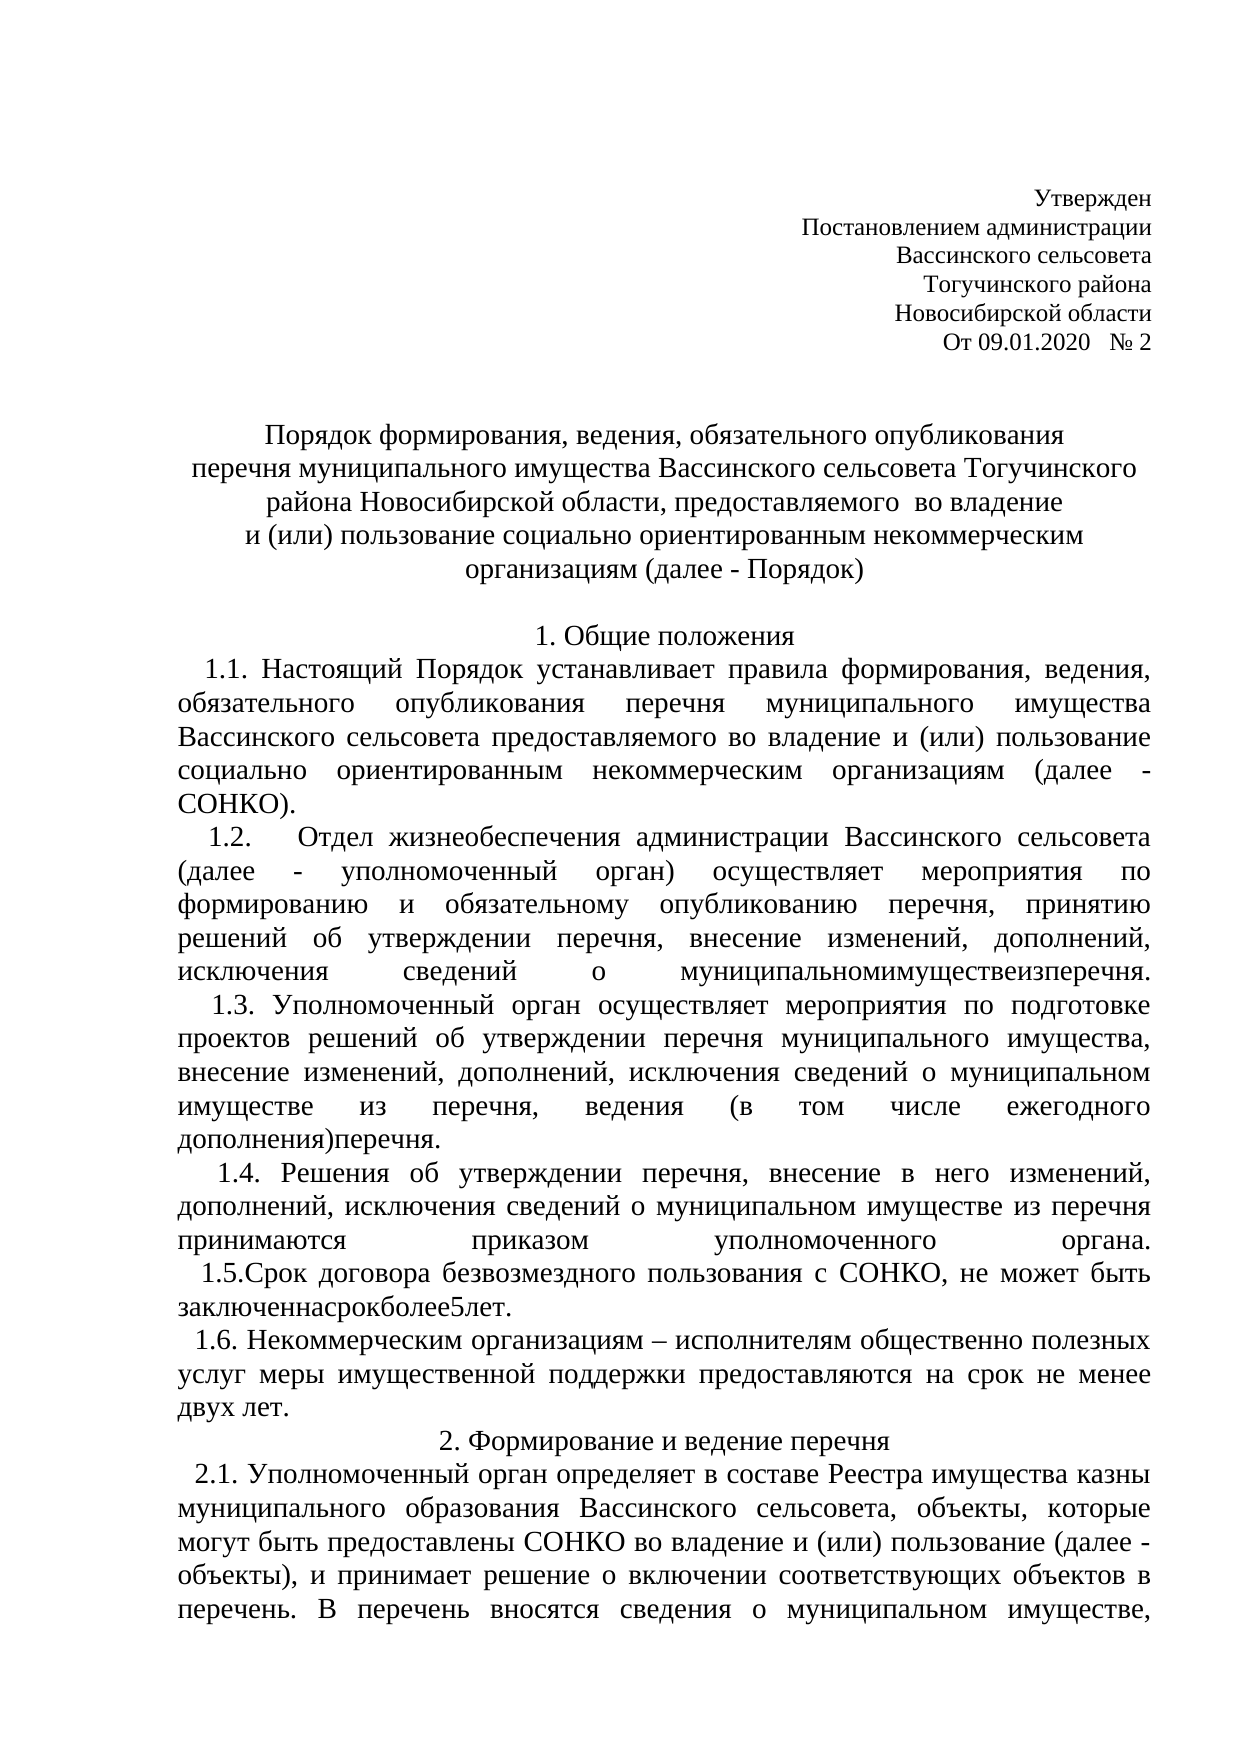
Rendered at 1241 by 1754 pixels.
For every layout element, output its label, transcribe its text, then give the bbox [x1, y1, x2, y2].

text Тогучинского района [177, 269, 1152, 298]
text Постановлением администрации [177, 212, 1152, 240]
text 1. Общие положения [177, 618, 1152, 652]
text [177, 1457, 1152, 1624]
text Новосибирской области [177, 298, 1152, 327]
text 1.1. Настоящий Порядок устанавливает правила формирования, ведения, обязательного опубликования перечня муниципального имущества Вассинского сельсовета предоставляемого во владение и (или) пользование социально ориентированным некоммерческим организациям (далее - СОНКО). 1.2. Отдел жизнеобеспечения администрации Вассинского сельсовета (далее - уполномоченный орган) осуществляет мероприятия по формированию и обязательному опубликованию перечня, принятию решений об утверждении перечня, внесение изменений, дополнений, исключения сведений о муниципальномимуществеизперечня. 1.3. Уполномоченный орган осуществляет мероприятия по подготовке проектов решений об утверждении перечня муниципального имущества, внесение изменений, дополнений, исключения сведений о муниципальном имуществе из перечня, ведения (в том числе ежегодного дополнения)перечня. 1.4. Решения об утверждении перечня, внесение в него изменений, дополнений, исключения сведений о муниципальном имуществе из перечня принимаются приказом уполномоченного органа. 1.5.Срок договора безвозмездного пользования с СОНКО, не может быть заключеннасрокболее5лет. 1.6. Некоммерческим организациям – исполнителям общественно полезных услуг меры имущественной поддержки предоставляются на срок не менее двух лет. [177, 652, 1152, 1423]
text Вассинского сельсовета [177, 240, 1152, 269]
text Утвержден [177, 183, 1152, 212]
text 2. Формирование и ведение перечня [177, 1423, 1152, 1457]
text Порядок формирования, ведения, обязательного опубликования перечня муниципального имущества Вассинского сельсовета Тогучинского района Новосибирской области, предоставляемого во владение и (или) пользование социально ориентированным некоммерческим организациям (далее - Порядок) [177, 417, 1152, 584]
text От 09.01.2020 № 2 [177, 327, 1152, 355]
